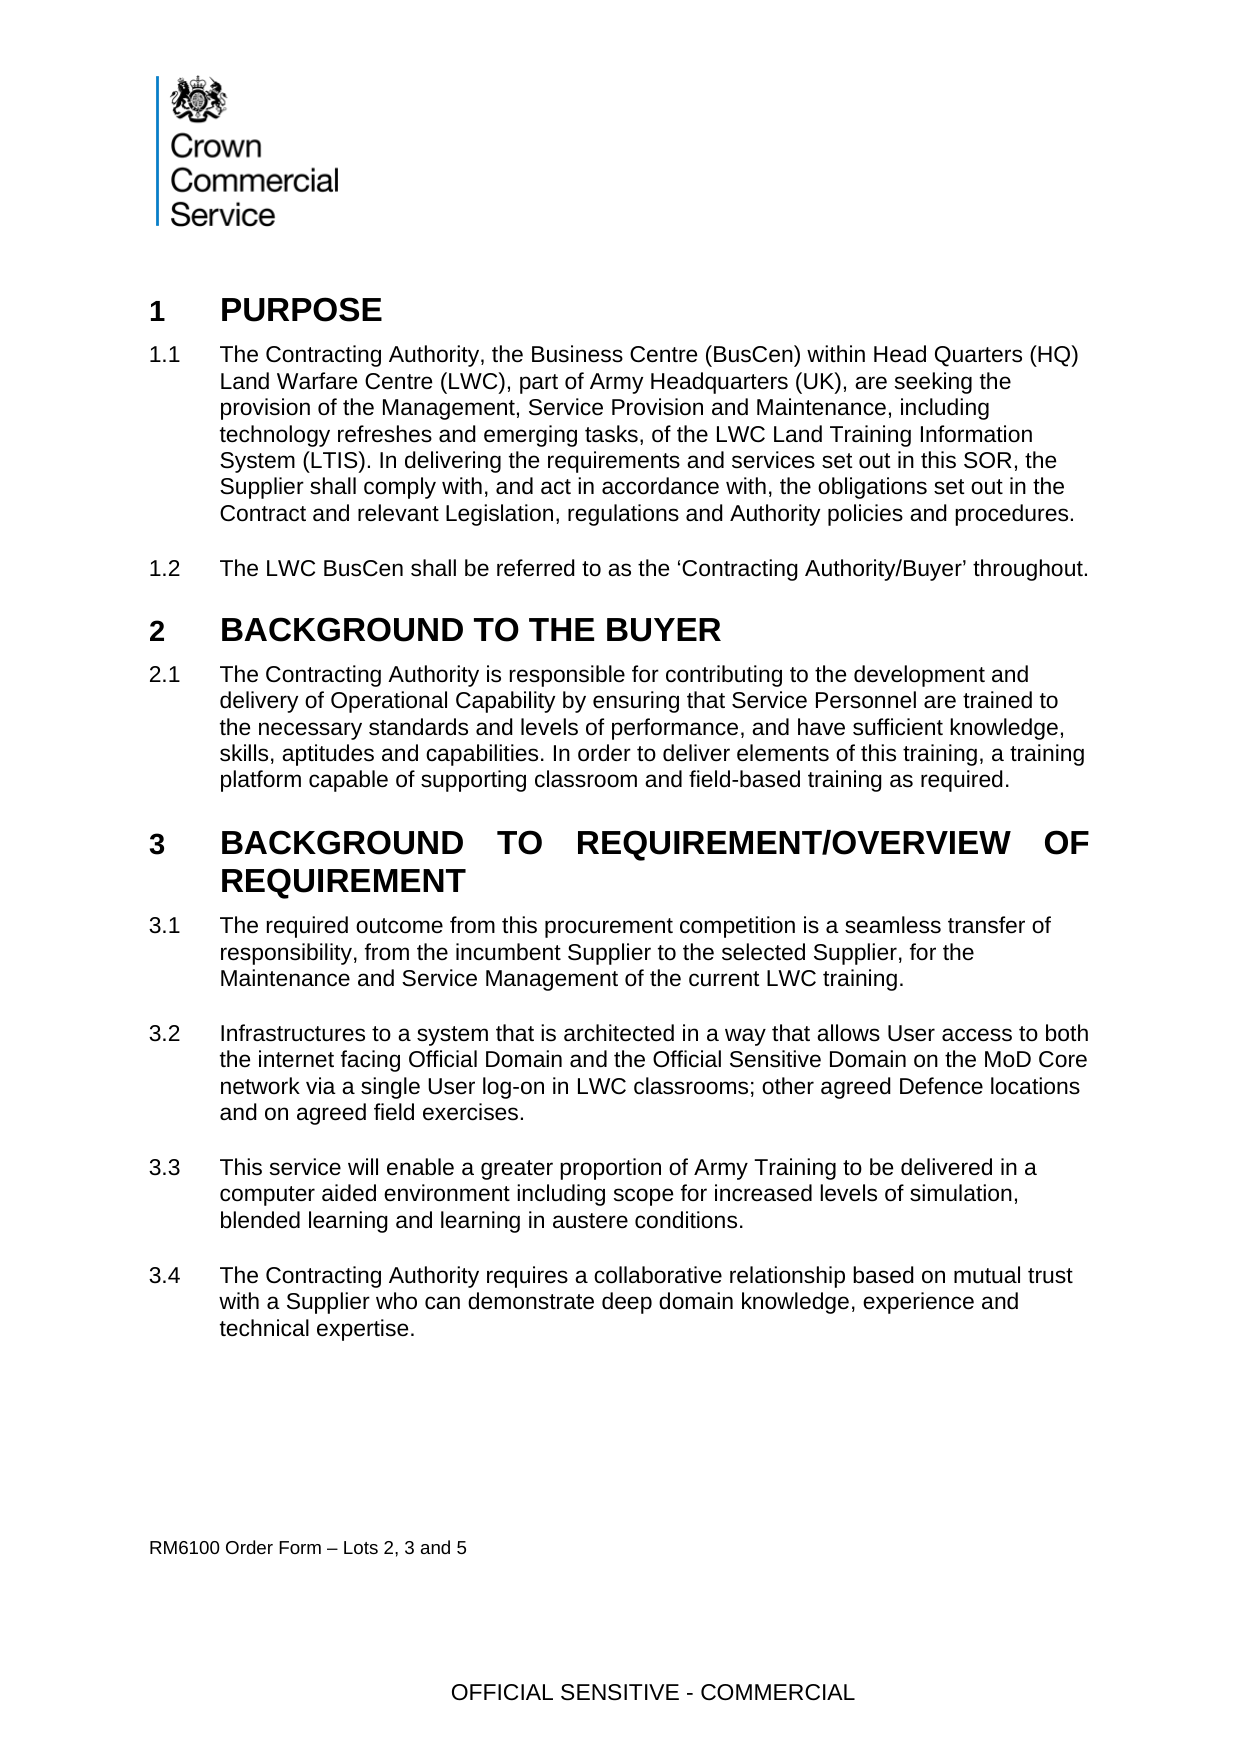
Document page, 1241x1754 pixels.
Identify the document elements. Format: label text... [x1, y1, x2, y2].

list The Contracting Authority is responsible for contributing to the development and delivery of Operational Capability by ensuring that Service Personnel are trained to the necessary standards and levels of performance, and have sufficient knowledge, skills, aptitudes and capabilities. In order to deliver elements of this training, a training platform capable of supporting classroom and field-based training as required. [148, 661, 1090, 792]
list This service will enable a greater proportion of Army Training to be delivered in a computer aided environment including scope for increased levels of simulation, blended learning and learning in austere conditions. [148, 1154, 1090, 1262]
subtitle BACKGROUND TO THE BUYER [149, 610, 1090, 648]
picture [155, 75, 338, 227]
list The required outcome from this procurement competition is a seamless transfer of responsibility, from the incumbent Supplier to the selected Supplier, for the Maintenance and Service Management of the current LWC training. [148, 912, 1090, 1020]
list The Contracting Authority requires a collaborative relationship based on mutual trust with a Supplier who can demonstrate deep domain knowledge, experience and technical expertise. [148, 1262, 1090, 1370]
list The LWC BusCen shall be referred to as the ‘Contracting Authority/Buyer’ throughout. [148, 555, 1090, 610]
list Infrastructures to a system that is architected in a way that allows User access to both the internet facing Official Domain and the Official Sensitive Domain on the MoD Core network via a single User log-on in LWC classrooms; other agreed Defence locations and on agreed field exercises. [148, 1020, 1090, 1154]
subtitle PURPOSE [149, 291, 1090, 329]
subtitle BACKGROUND TO REQUIREMENT/OVERVIEW OF REQUIREMENT [149, 823, 1090, 899]
list The Contracting Authority, the Business Centre (BusCen) within Head Quarters (HQ) Land Warfare Centre (LWC), part of Army Headquarters (UK), are seeking the provision of the Management, Service Provision and Maintenance, including technology refreshes and emerging tasks, of the LWC Land Training Information System (LTIS). In delivering the requirements and services set out in this SOR, the Supplier shall comply with, and act in accordance with, the obligations set out in the Contract and relevant Legislation, regulations and Authority policies and procedures. [148, 341, 1090, 555]
